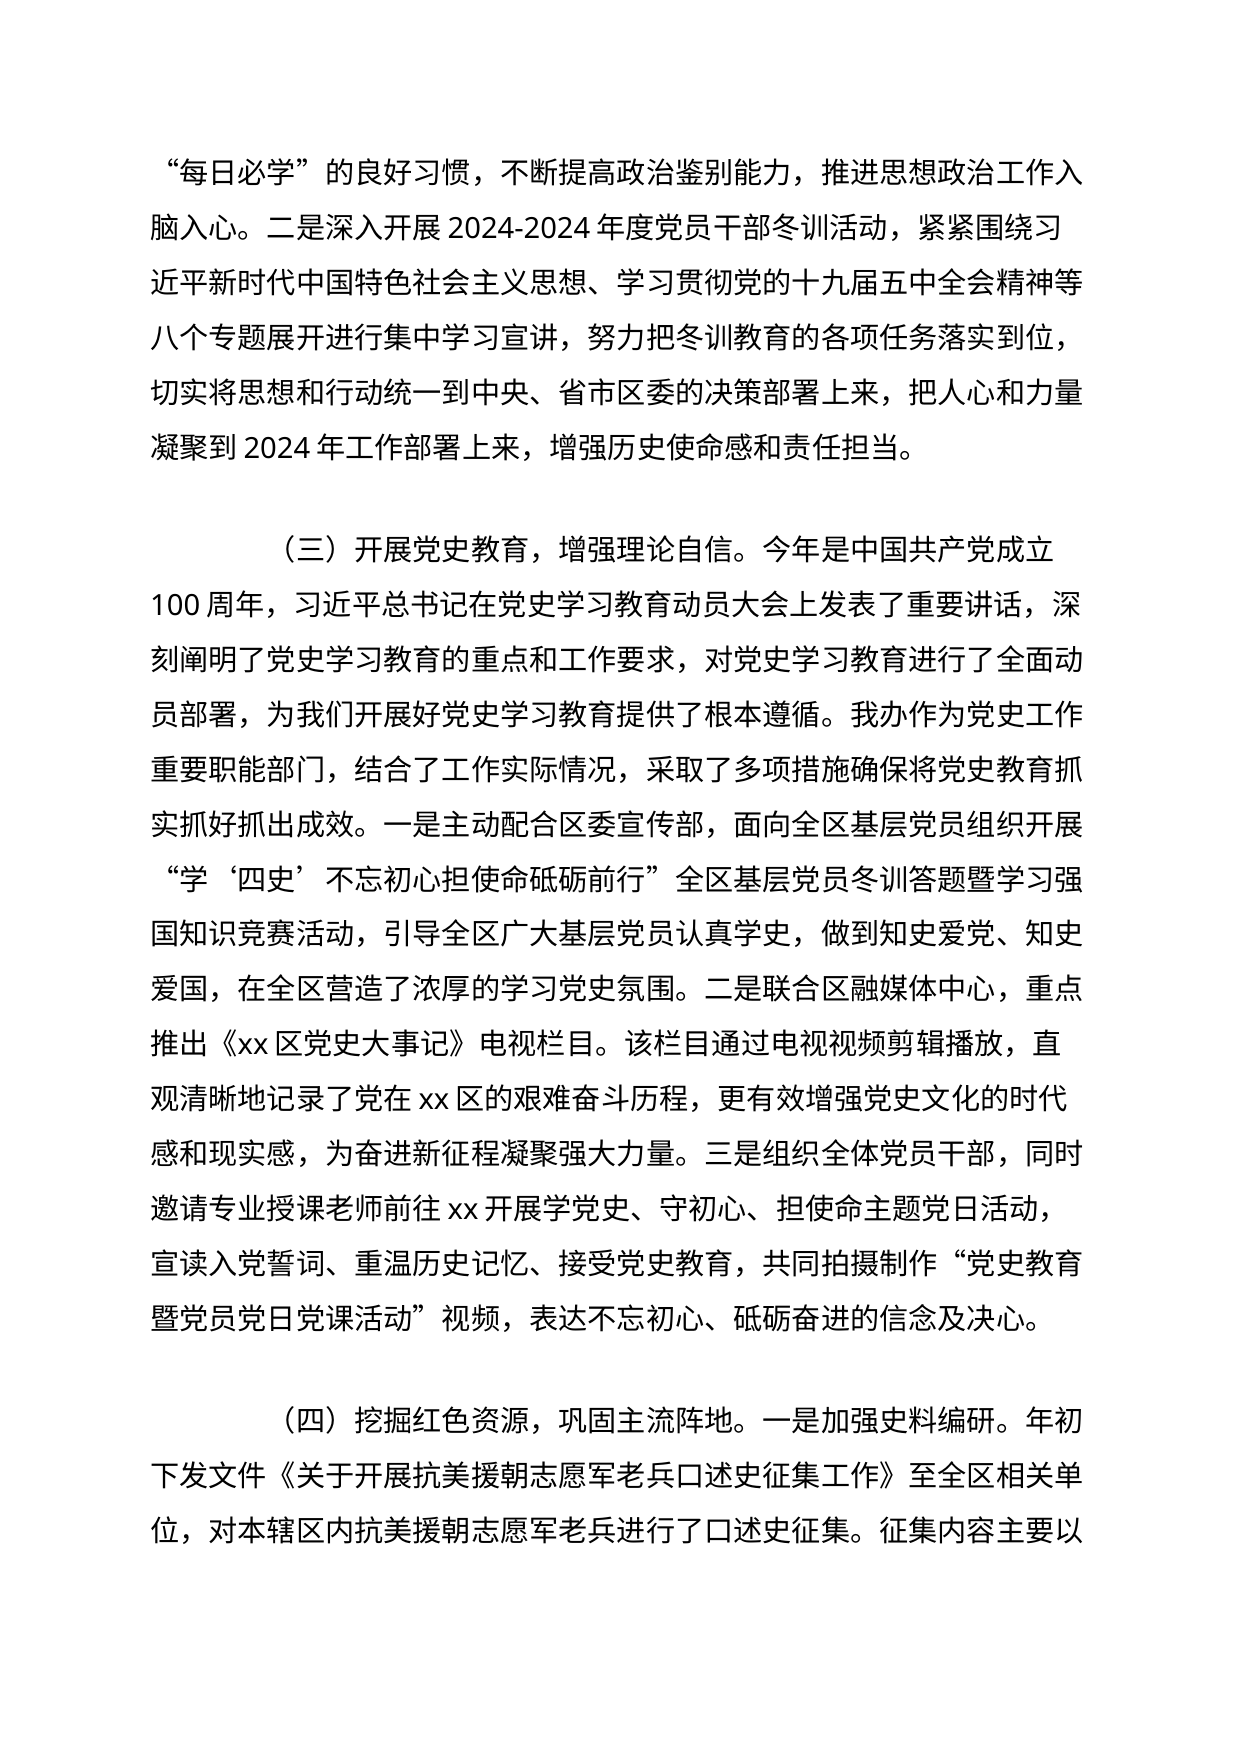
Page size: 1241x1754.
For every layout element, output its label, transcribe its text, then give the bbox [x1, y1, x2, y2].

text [150, 150, 1090, 467]
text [150, 1397, 1090, 1549]
text （三）开展党史教育，增强理论自信。今年是中国共产党成立100周年，习近平总书记在党史学习教育动员大会上发表了重要讲话，深刻阐明了党史学习教育的重点和工作要求，对党史学习教育进行了全面动员部署，为我们开展好党史学习教育提供了根本遵循。我办作为党史工作重要职能部门，结合了工作实际情况，采取了多项措施确保将党史教育抓实抓好抓出成效。一是主动配合区委宣传部，面向全区基层党员组织开展“学‘四史’不忘初心担使命砥砺前行”全区基层党员冬训答题暨学习强国知识竞赛活动，引导全区广大基层党员认真学史，做到知史爱党、知史爱国，在全区营造了浓厚的学习党史氛围。二是联合区融媒体中心，重点推出《xx区党史大事记》电视栏目。该栏目通过电视视频剪辑播放，直观清晰地记录了党在xx区的艰难奋斗历程，更有效增强党史文化的时代感和现实感，为奋进新征程凝聚强大力量。三是组织全体党员干部，同时邀请专业授课老师前往xx开展学党史、守初心、担使命主题党日活动，宣读入党誓词、重温历史记忆、接受党史教育，共同拍摄制作“党史教育暨党员党日党课活动”视频，表达不忘初心、砥砺奋进的信念及决心。 [150, 527, 1090, 1338]
